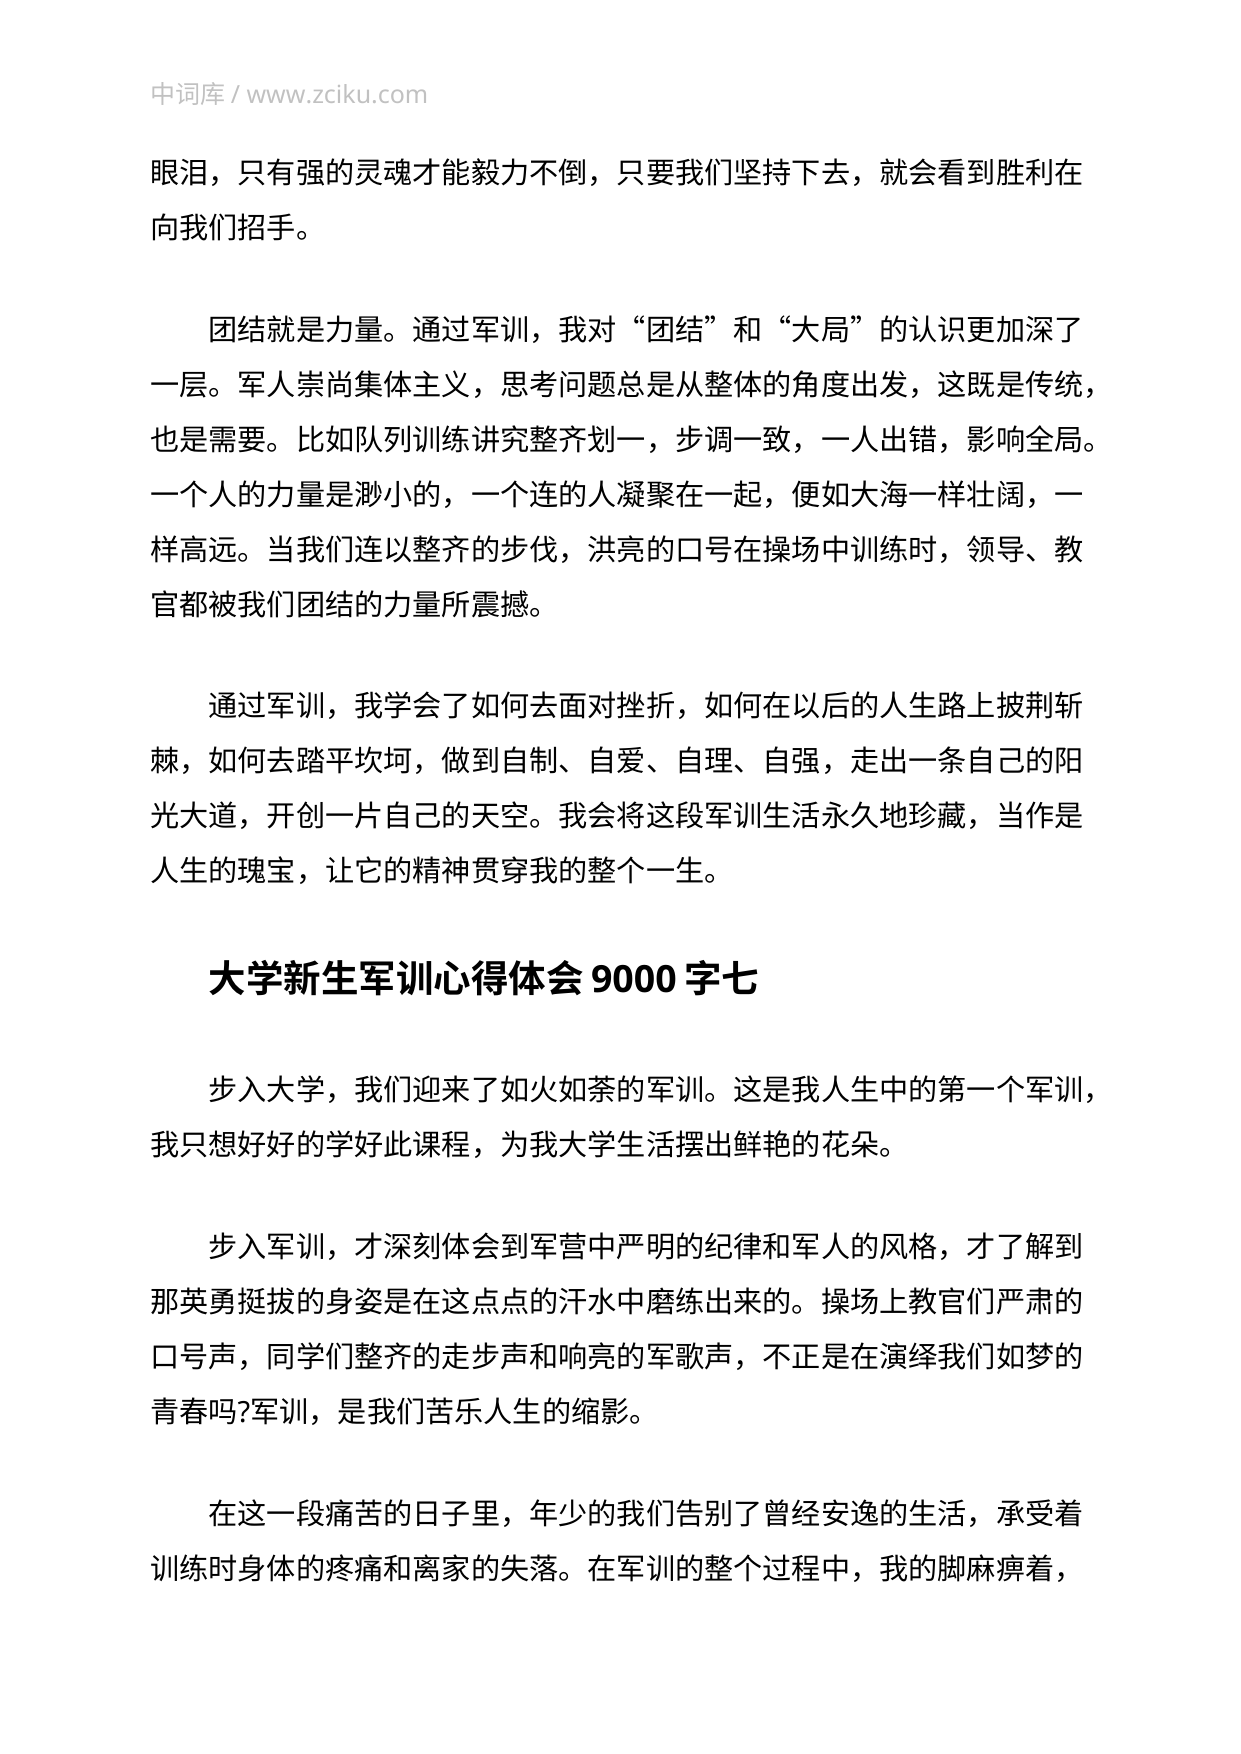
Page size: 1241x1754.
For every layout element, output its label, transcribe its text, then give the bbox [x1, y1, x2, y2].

text 步入军训，才深刻体会到军营中严明的纪律和军人的风格，才了解到那英勇挺拔的身姿是在这点点的汗水中磨练出来的。操场上教官们严肃的口号声，同学们整齐的走步声和响亮的军歌声，不正是在演绎我们如梦的青春吗?军训，是我们苦乐人生的缩影。 [150, 1224, 1090, 1431]
text 通过军训，我学会了如何去面对挫折，如何在以后的人生路上披荆斩棘，如何去踏平坎坷，做到自制、自爱、自理、自强，走出一条自己的阳光大道，开创一片自己的天空。我会将这段军训生活永久地珍藏，当作是人生的瑰宝，让它的精神贯穿我的整个一生。 [150, 683, 1090, 890]
text 团结就是力量。通过军训，我对“团结”和“大局”的认识更加深了一层。军人崇尚集体主义，思考问题总是从整体的角度出发，这既是传统，也是需要。比如队列训练讲究整齐划一，步调一致，一人出错，影响全局。一个人的力量是渺小的，一个连的人凝聚在一起，便如大海一样壮阔，一样高远。当我们连以整齐的步伐，洪亮的口号在操场中训练时，领导、教官都被我们团结的力量所震撼。 [150, 307, 1090, 623]
text 步入大学，我们迎来了如火如荼的军训。这是我人生中的第一个军训，我只想好好的学好此课程，为我大学生活摆出鲜艳的花朵。 [150, 1067, 1090, 1164]
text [150, 1490, 1090, 1587]
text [150, 150, 1090, 247]
text 大学新生军训心得体会9000字七 [150, 949, 1090, 1004]
